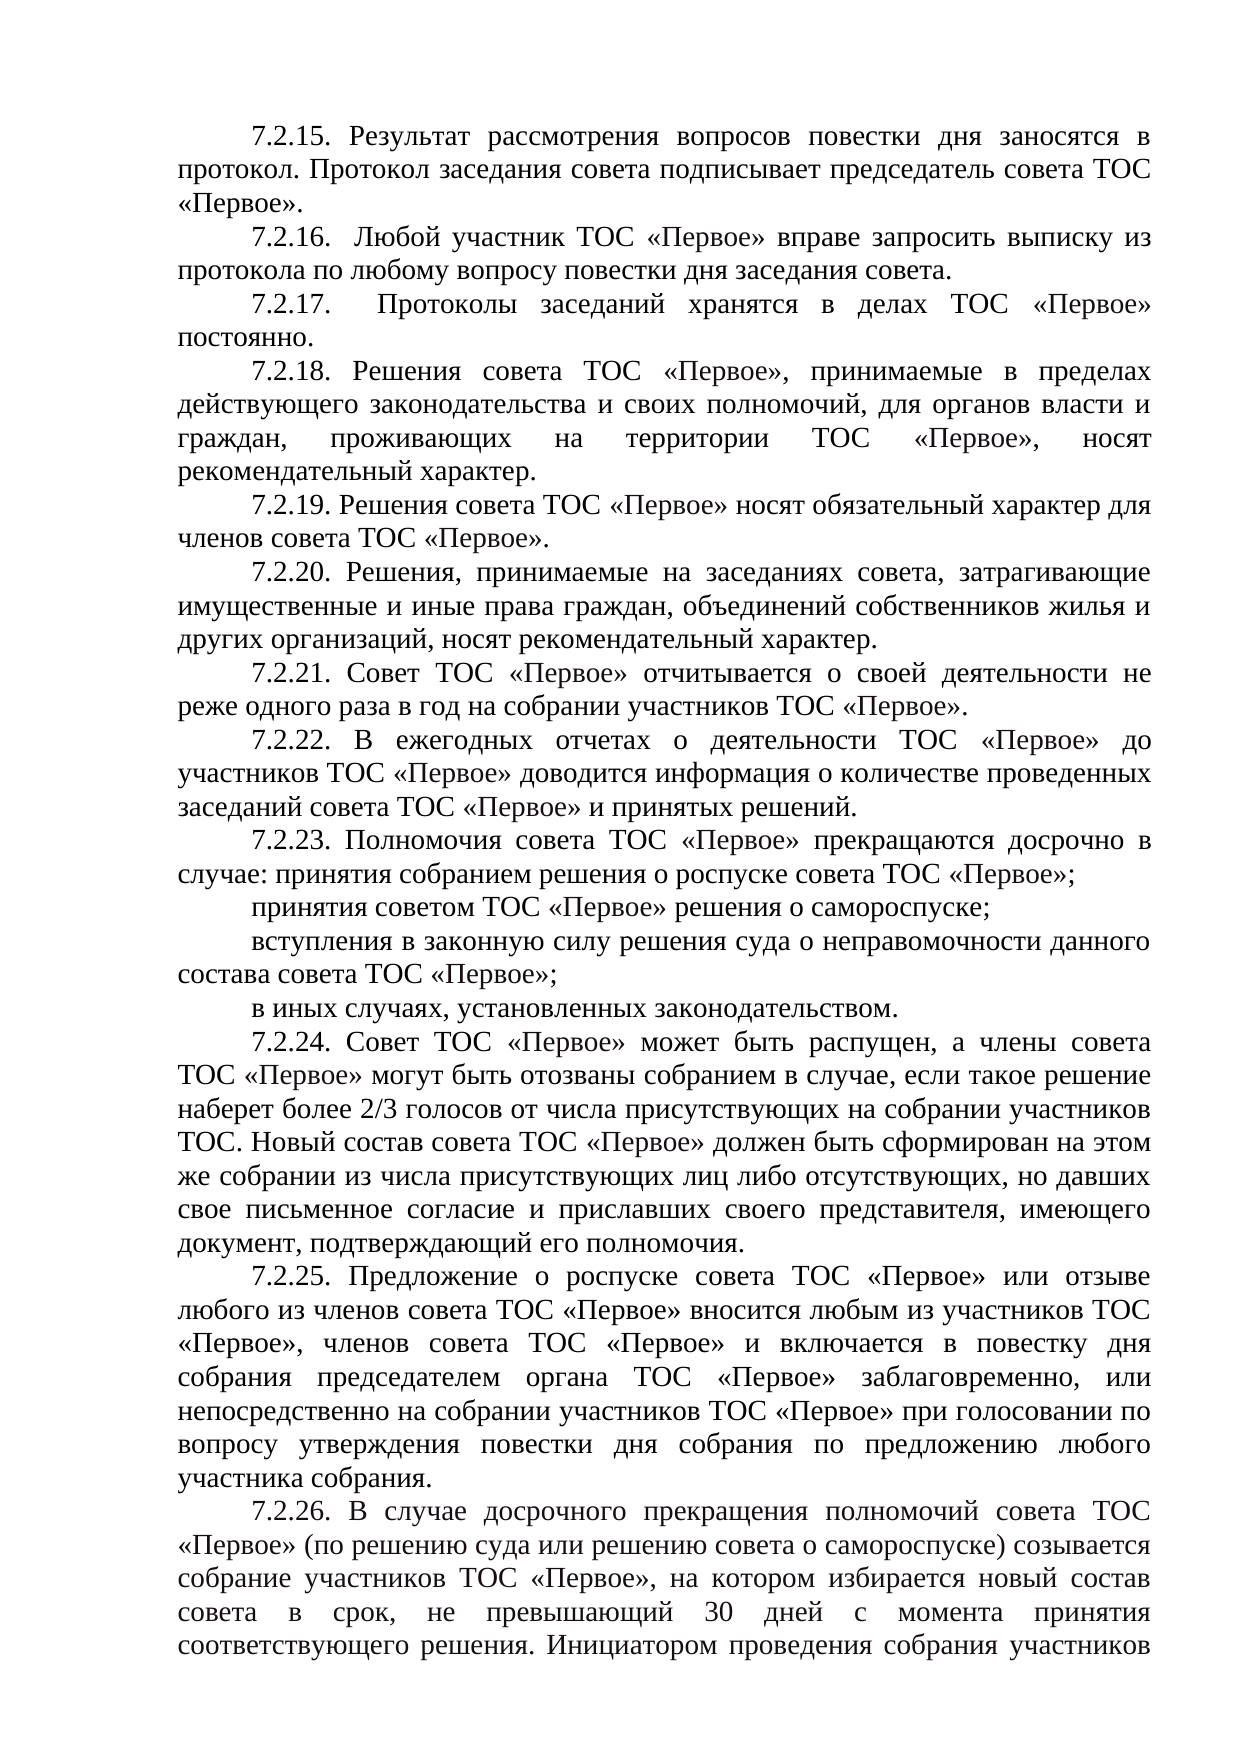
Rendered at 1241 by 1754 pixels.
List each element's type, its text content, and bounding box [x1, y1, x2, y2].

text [177, 1493, 1152, 1661]
text 7.2.23. Полномочия совета ТОС «Первое» прекращаются досрочно в случае: принятия собранием решения о роспуске совета ТОС «Первое»; [177, 822, 1152, 889]
text 7.2.20. Решения, принимаемые на заседаниях совета, затрагивающие имущественные и иные права граждан, объединений собственников жилья и других организаций, носят рекомендательный характер. [177, 554, 1152, 655]
text 7.2.24. Совет ТОС «Первое» может быть распущен, а члены совета ТОС «Первое» могут быть отозваны собранием в случае, если такое решение наберет более 2/3 голосов от числа присутствующих на собрании участников ТОС. Новый состав совета ТОС «Первое» должен быть сформирован на этом же собрании из числа присутствующих лиц либо отсутствующих, но давших свое письменное согласие и приславших своего представителя, имеющего документ, подтверждающий его полномочия. [177, 1024, 1152, 1258]
text 7.2.19. Решения совета ТОС «Первое» носят обязательный характер для членов совета ТОС «Первое». [177, 487, 1152, 554]
text вступления в законную силу решения суда о неправомочности данного состава совета ТОС «Первое»; [177, 923, 1152, 990]
text 7.2.22. В ежегодных отчетах о деятельности ТОС «Первое» до участников ТОС «Первое» доводится информация о количестве проведенных заседаний совета ТОС «Первое» и принятых решений. [177, 722, 1152, 822]
text 7.2.21. Совет ТОС «Первое» отчитывается о своей деятельности не реже одного раза в год на собрании участников ТОС «Первое». [177, 655, 1152, 722]
text 7.2.18. Решения совета ТОС «Первое», принимаемые в пределах действующего законодательства и своих полномочий, для органов власти и граждан, проживающих на территории ТОС «Первое», носят рекомендательный характер. [177, 353, 1152, 487]
text 7.2.16. Любой участник ТОС «Первое» вправе запросить выписку из протокола по любому вопросу повестки дня заседания совета. [177, 219, 1152, 286]
text 7.2.17. Протоколы заседаний хранятся в делах ТОС «Первое» постоянно. [177, 286, 1152, 353]
text 7.2.15. Результат рассмотрения вопросов повестки дня заносятся в протокол. Протокол заседания совета подписывает председатель совета ТОС «Первое». [177, 118, 1152, 219]
text в иных случаях, установленных законодательством. [177, 990, 1152, 1024]
text принятия советом ТОС «Первое» решения о самороспуске; [177, 889, 1152, 923]
text 7.2.25. Предложение о роспуске совета ТОС «Первое» или отзыве любого из членов совета ТОС «Первое» вносится любым из участников ТОС «Первое», членов совета ТОС «Первое» и включается в повестку дня собрания председателем органа ТОС «Первое» заблаговременно, или непосредственно на собрании участников ТОС «Первое» при голосовании по вопросу утверждения повестки дня собрания по предложению любого участника собрания. [177, 1258, 1152, 1493]
